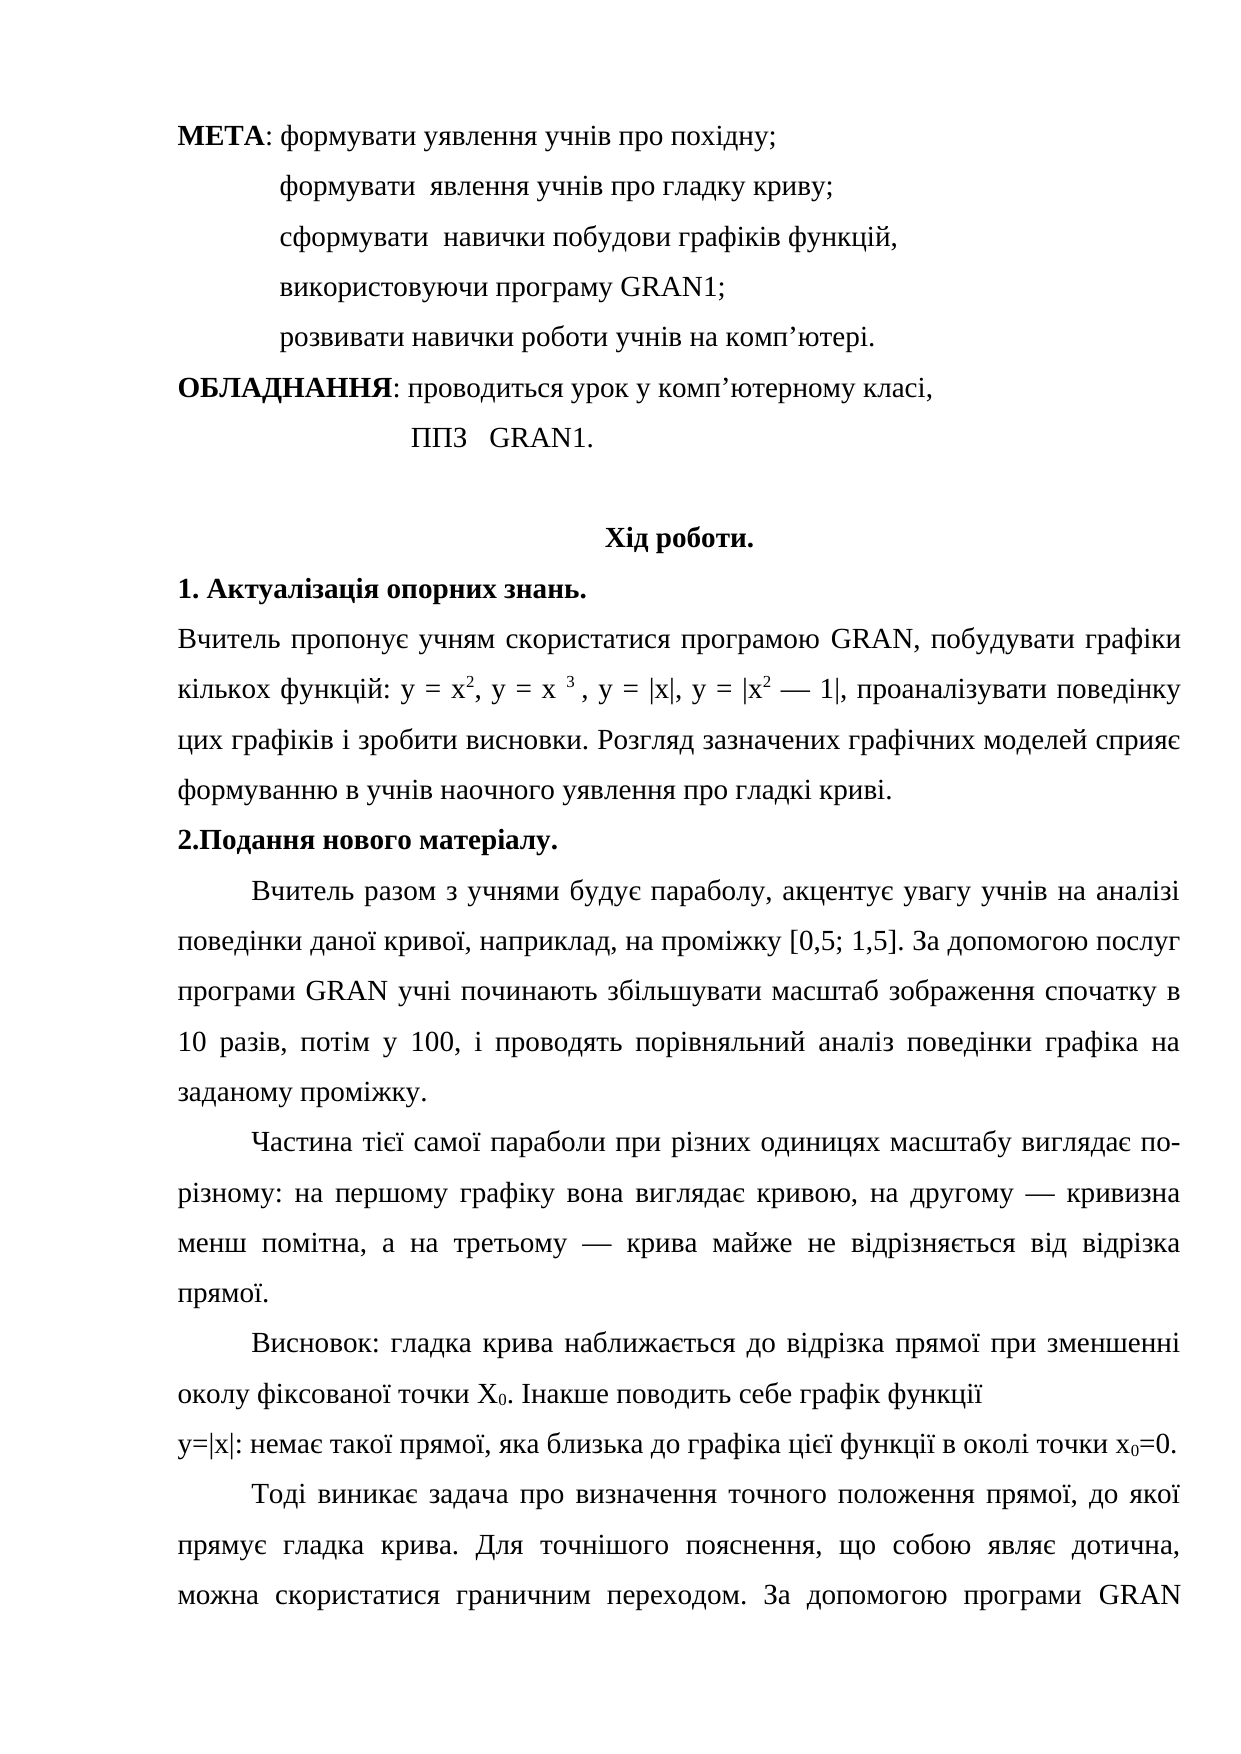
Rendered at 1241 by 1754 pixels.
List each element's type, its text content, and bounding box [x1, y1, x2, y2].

text формувати явлення учнів про гладку криву; [177, 168, 1181, 202]
text Вчитель пропонує учням скористатися програмою GRAN, побудувати графіки кількох функцій: у = х2, у = х 3 , у = |х|, у = |х2 — 1|, проаналізувати поведінку цих графіків і зробити висновки. Розгляд зазначених графічних моделей сприяє формуванню в учнів наочного уявлення про гладкі криві. [177, 621, 1181, 806]
text Частина тієї самої параболи при різних одиницях масштабу виглядає по-різному: на першому графіку вона виглядає кривою, на другому — кривизна менш помітна, а на третьому — крива майже не відрізняється від відрізка прямої. [177, 1124, 1181, 1309]
text Хід роботи. [177, 521, 1181, 554]
text МЕТА: формувати уявлення учнів про похідну; [177, 118, 1181, 152]
text 2.Подання нового матеріалу. [177, 822, 1181, 856]
text Вчитель разом з учнями будує параболу, акцентує увагу учнів на аналізі поведінки даної кривої, наприклад, на проміжку [0,5; 1,5]. За допомогою послуг програми GRAN учні починають збільшувати масштаб зображення спочатку в 10 разів, потім у 100, і проводять порівняльний аналіз поведінки графіка на заданому проміжку. [177, 873, 1181, 1108]
text 1. Актуалізація опорних знань. [177, 571, 1181, 604]
text Висновок: гладка крива наближається до відрізка прямої при зменшенні околу фіксованої точки Х0. Інакше поводить себе графік функції [177, 1326, 1181, 1409]
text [177, 1477, 1181, 1611]
text розвивати навички роботи учнів на комп’ютері. [177, 319, 1181, 353]
text використовуючи програму GRAN1; [177, 269, 1181, 303]
text сформувати навички побудови графіків функцій, [177, 219, 1181, 252]
text у=|х|: немає такої прямої, яка близька до графіка цієї функції в околі точки х0=0. [177, 1426, 1181, 1460]
text ОБЛАДНАННЯ: проводиться урок у комп’ютерному класі, [177, 370, 1181, 403]
text ППЗ GRAN1. [177, 420, 1181, 453]
